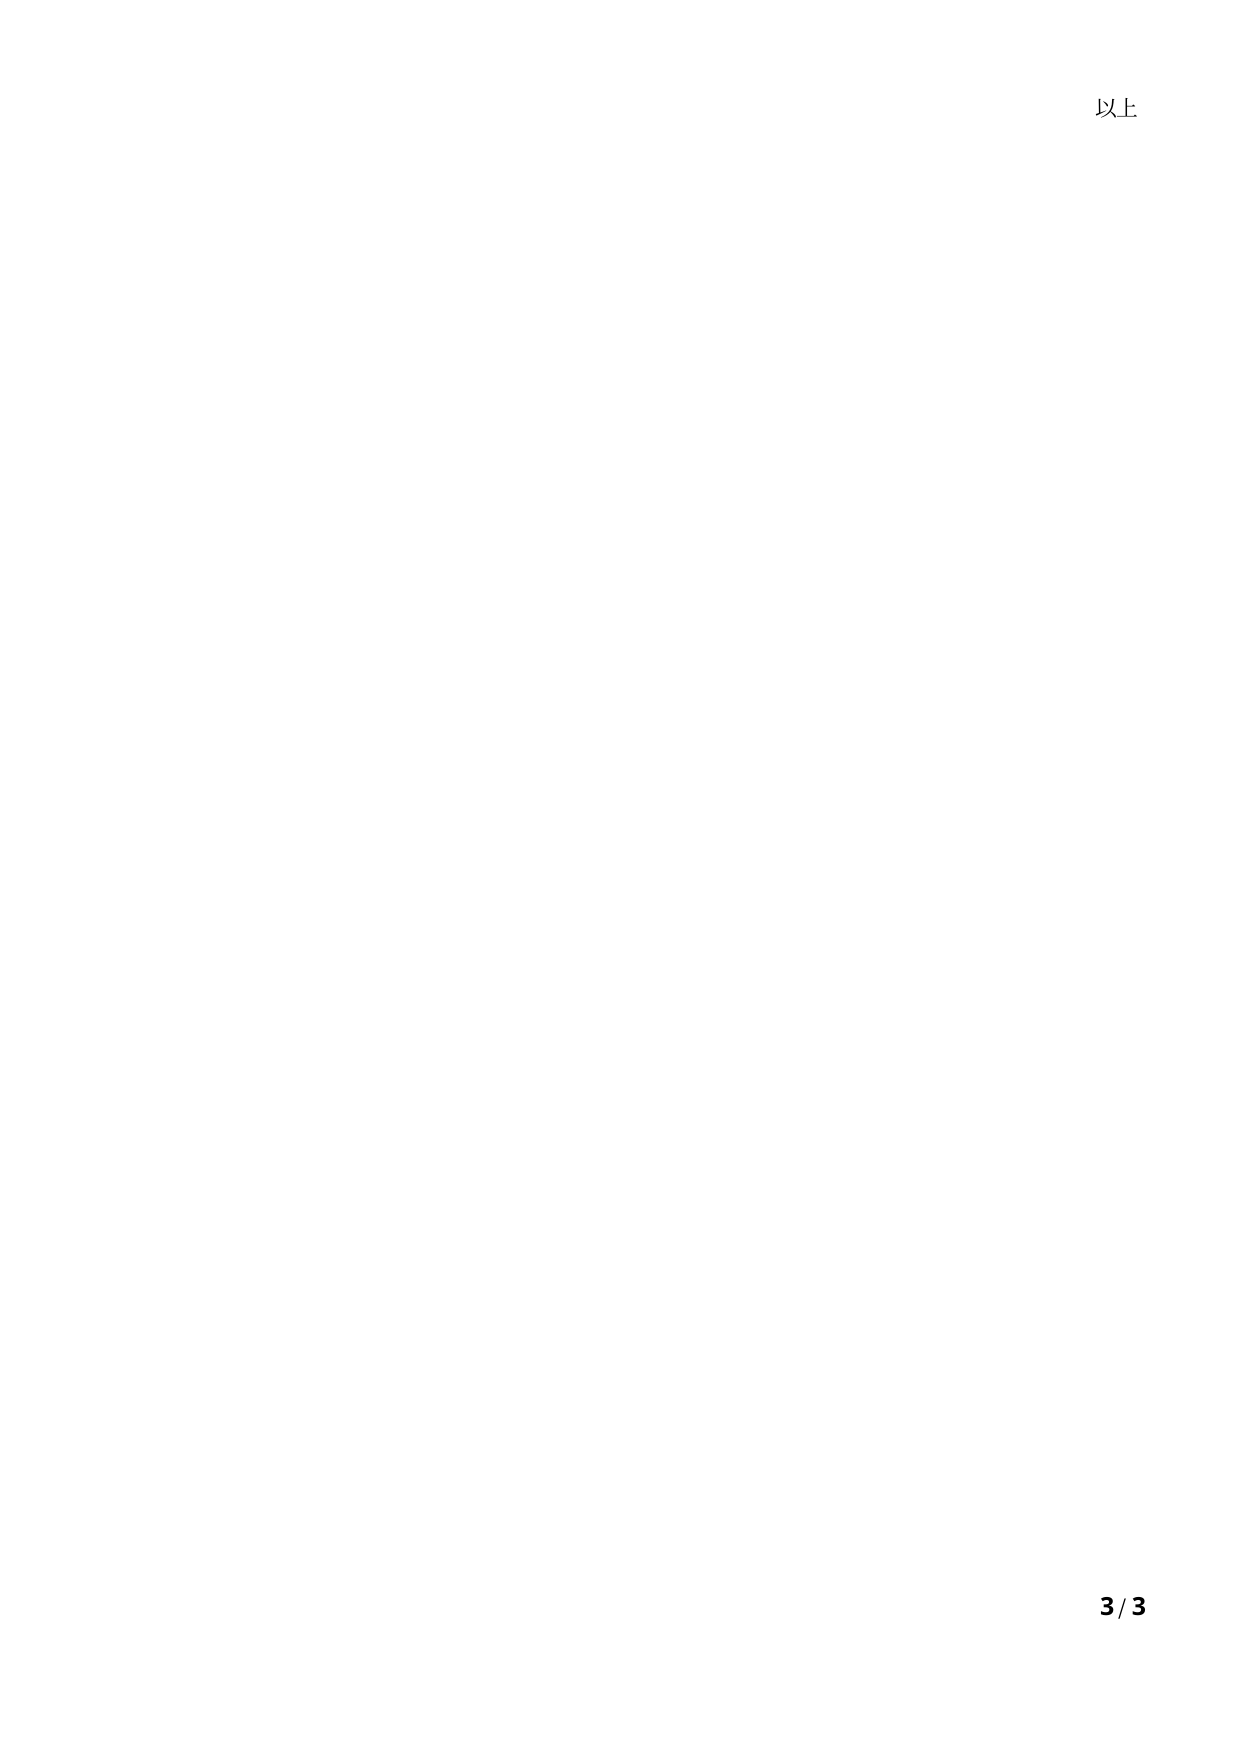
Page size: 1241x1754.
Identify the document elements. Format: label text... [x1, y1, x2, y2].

text 以上 [125, 91, 1138, 122]
